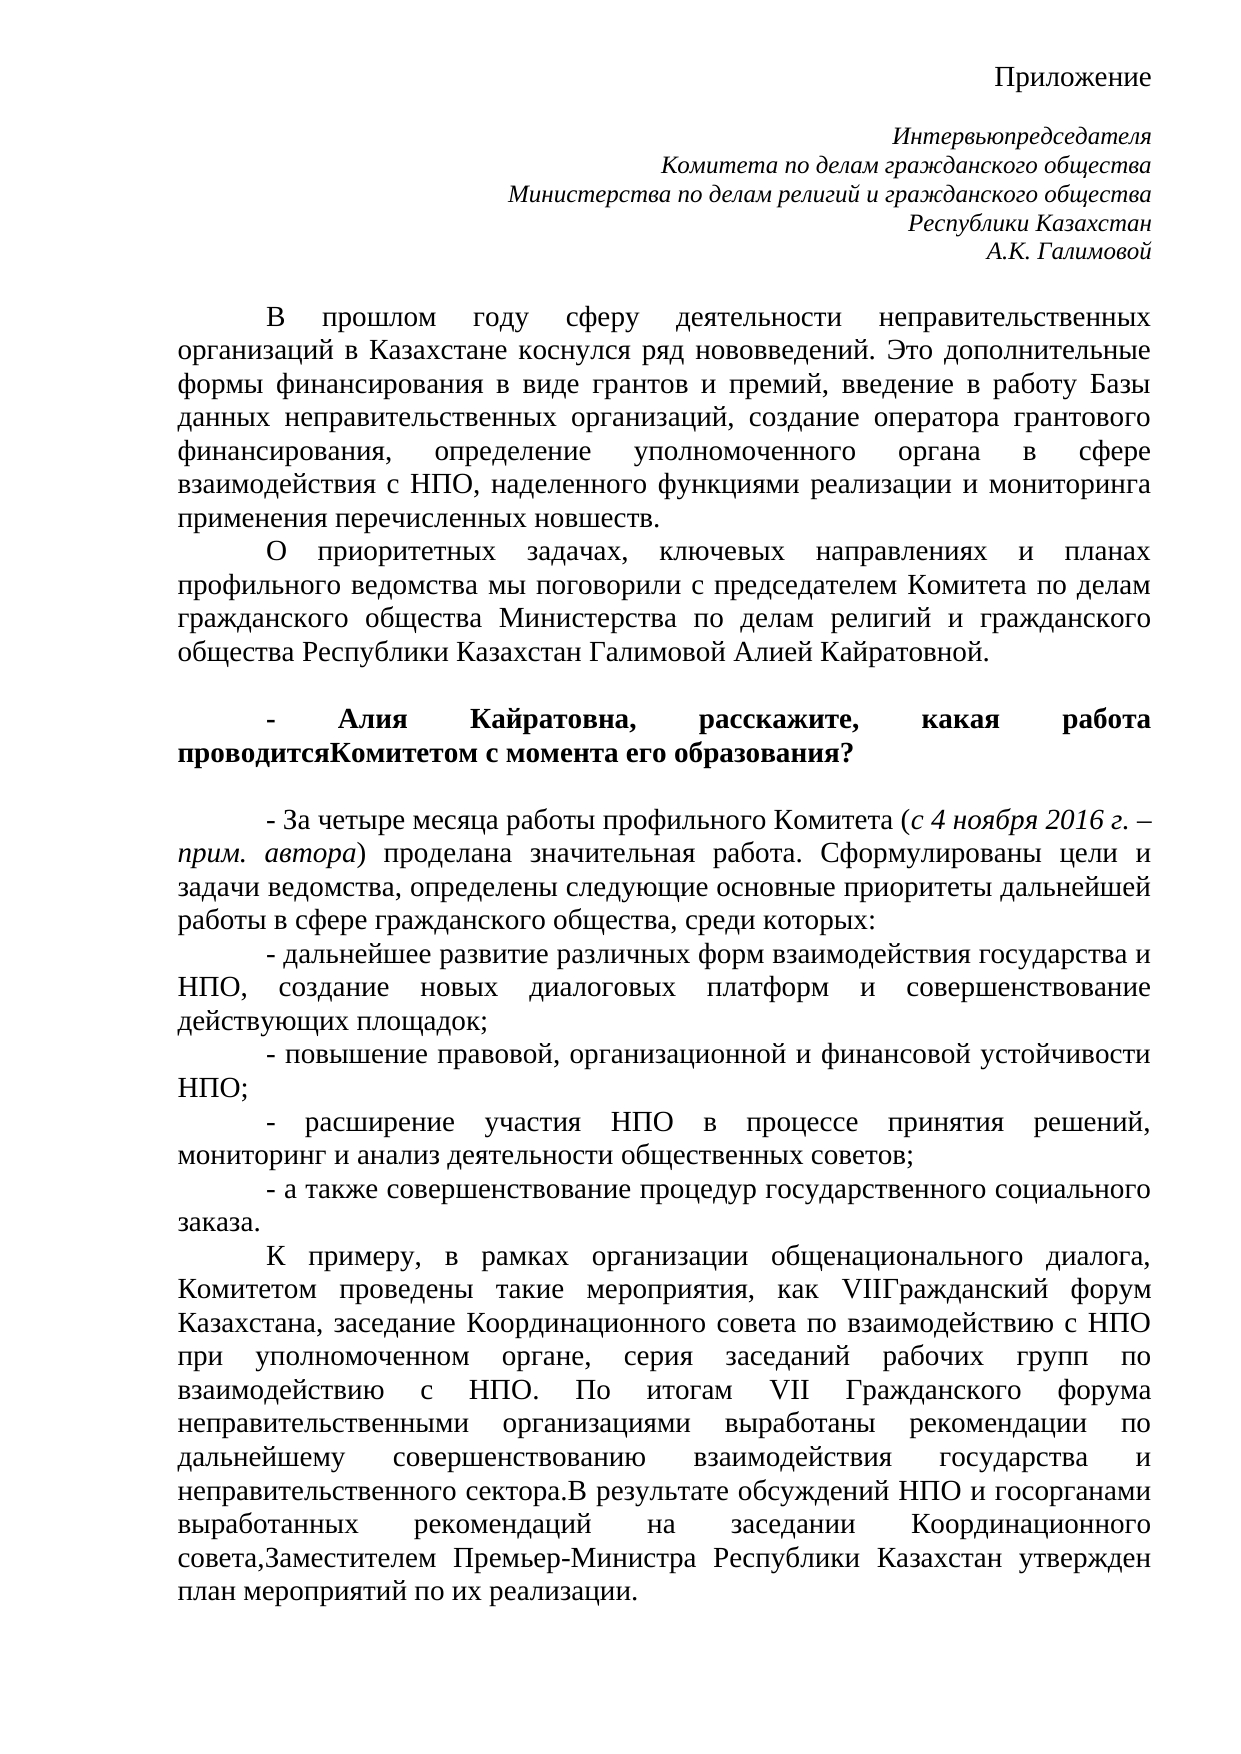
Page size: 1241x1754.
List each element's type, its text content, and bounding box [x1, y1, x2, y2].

text Республики Казахстан [177, 208, 1152, 236]
text - дальнейшее развитие различных форм взаимодействия государства и НПО, создание новых диалоговых платформ и совершенствование действующих площадок; [177, 936, 1152, 1037]
text Министерства по делам религий и гражданского общества [177, 179, 1152, 208]
text - За четыре месяца работы профильного Комитета (с 4 ноября 2016 г. – прим. автора) проделана значительная работа. Сформулированы цели и задачи ведомства, определены следующие основные приоритеты дальнейшей работы в сфере гражданского общества, среди которых: [177, 802, 1152, 936]
text - Алия Кайратовна, расскажите, какая работа проводитсяКомитетом с момента его образования? [177, 701, 1152, 768]
text - а также совершенствование процедур государственного социального заказа. [177, 1171, 1152, 1238]
text Интервьюпредседателя [177, 121, 1152, 150]
text Комитета по делам гражданского общества [177, 150, 1152, 179]
text А.К. Галимовой [177, 236, 1152, 265]
text О приоритетных задачах, ключевых направлениях и планах профильного ведомства мы поговорили с председателем Комитета по делам гражданского общества Министерства по делам религий и гражданского общества Республики Казахстан Галимовой Алией Кайратовной. [177, 533, 1152, 668]
text К примеру, в рамках организации общенационального диалога, Комитетом проведены такие мероприятия, как VIIГражданский форум Казахстана, заседание Координационного совета по взаимодействию с НПО при уполномоченном органе, серия заседаний рабочих групп по взаимодействию с НПО. По итогам VII Гражданского форума неправительственными организациями выработаны рекомендации по дальнейшему совершенствованию взаимодействия государства и неправительственного сектора.В результате обсуждений НПО и госорганами выработанных рекомендаций на заседании Координационного совета,Заместителем Премьер-Министра Республики Казахстан утвержден план мероприятий по их реализации. [177, 1238, 1152, 1607]
text В прошлом году сферу деятельности неправительственных организаций в Казахстане коснулся ряд нововведений. Это дополнительные формы финансирования в виде грантов и премий, введение в работу Базы данных неправительственных организаций, создание оператора грантового финансирования, определение уполномоченного органа в сфере взаимодействия с НПО, наделенного функциями реализации и мониторинга применения перечисленных новшеств. [177, 299, 1152, 533]
text - расширение участия НПО в процессе принятия решений, мониторинг и анализ деятельности общественных советов; [177, 1104, 1152, 1171]
text - повышение правовой, организационной и финансовой устойчивости НПО; [177, 1037, 1152, 1104]
text Приложение [177, 59, 1152, 93]
